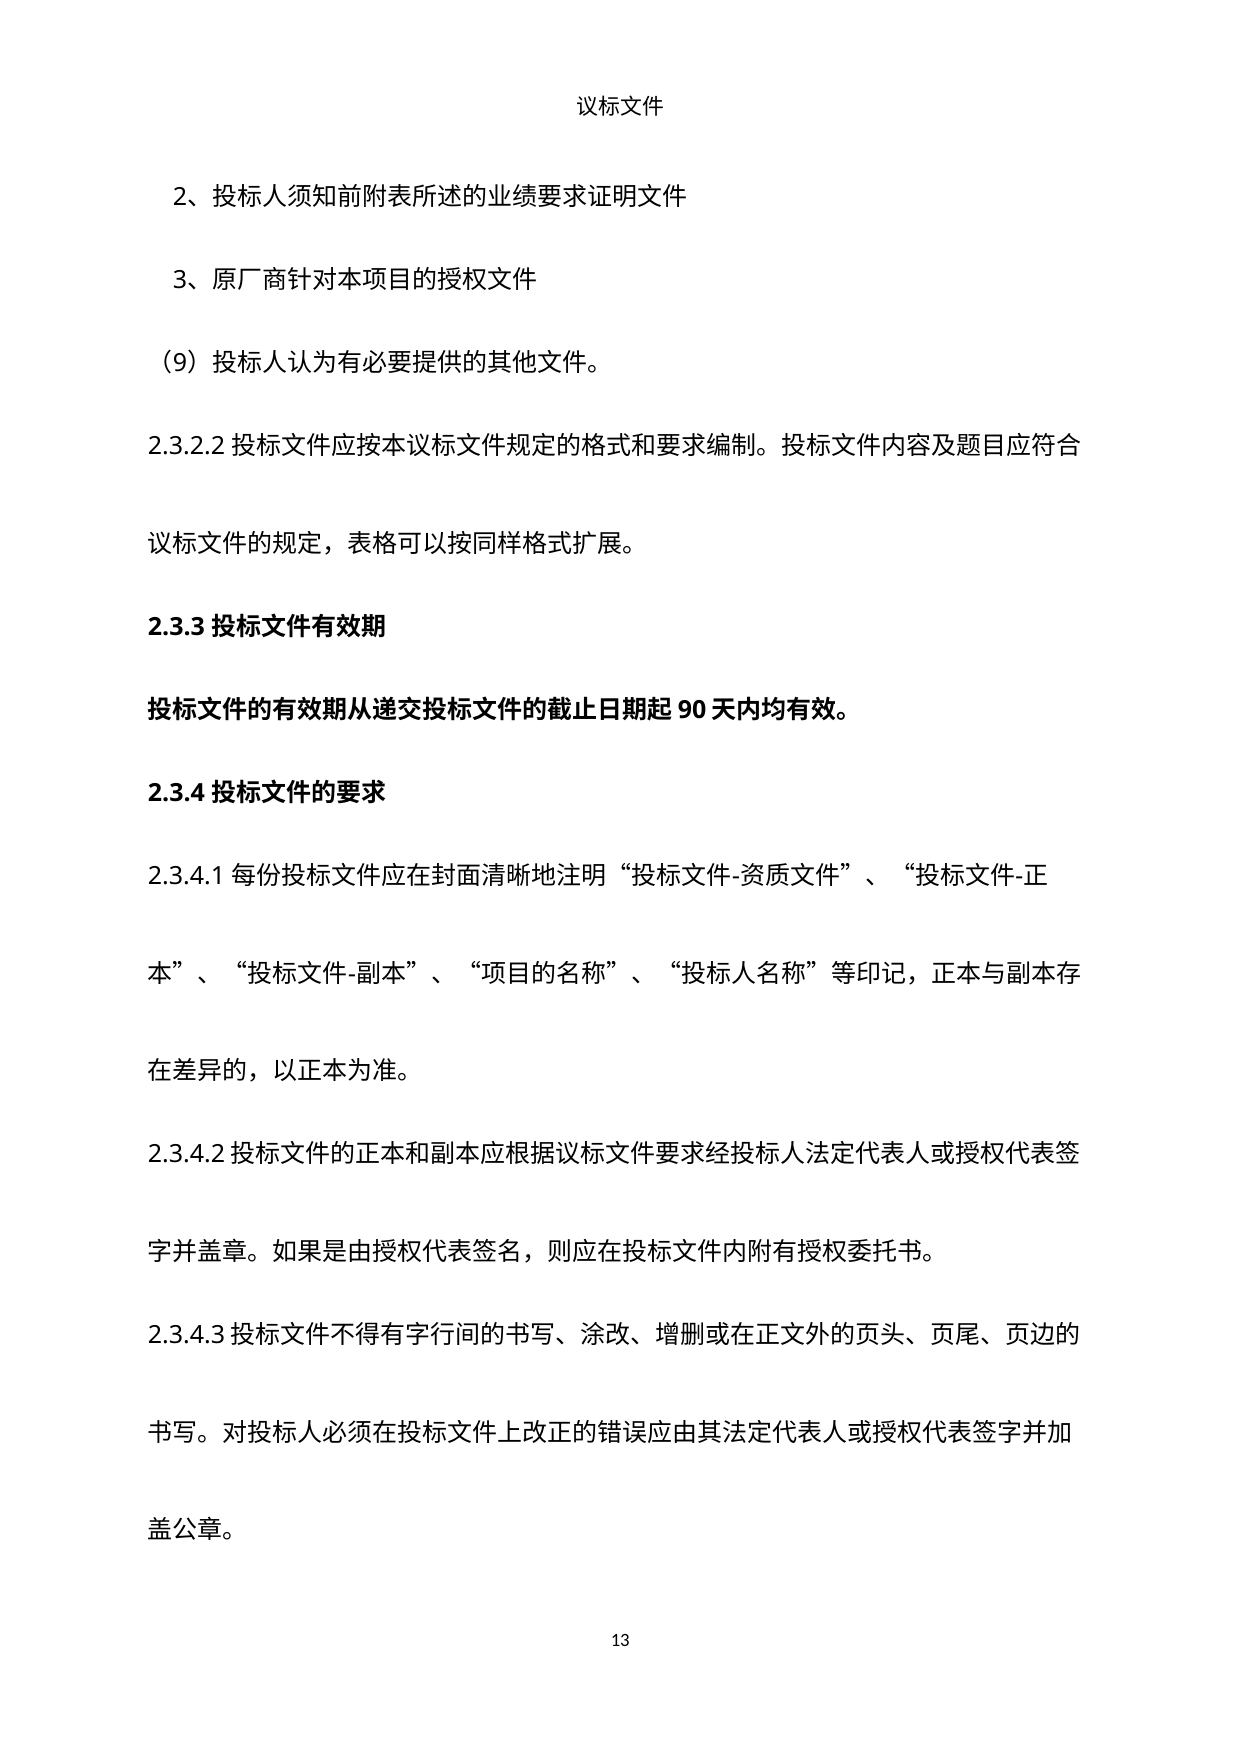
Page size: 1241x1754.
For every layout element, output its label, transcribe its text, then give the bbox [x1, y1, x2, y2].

text 2.3.4.1 每份投标文件应在封面清晰地注明“投标文件-资质文件”、“投标文件-正本”、“投标文件-副本”、“项目的名称”、“投标人名称”等印记，正本与副本存在差异的，以正本为准。 [148, 841, 1092, 1101]
text 2.3.2.2 投标文件应按本议标文件规定的格式和要求编制。投标文件内容及题目应符合议标文件的规定，表格可以按同样格式扩展。 [148, 411, 1092, 574]
text 2.3.3 投标文件有效期 [148, 592, 1092, 657]
text （9）投标人认为有必要提供的其他文件。 [148, 328, 1092, 393]
text 2、投标人须知前附表所述的业绩要求证明文件 [148, 162, 1092, 227]
text 2.3.4.3投标文件不得有字行间的书写、涂改、增删或在正文外的页头、页尾、页边的书写。对投标人必须在投标文件上改正的错误应由其法定代表人或授权代表签字并加盖公章。 [148, 1300, 1092, 1560]
text 2.3.4.2投标文件的正本和副本应根据议标文件要求经投标人法定代表人或授权代表签字并盖章。如果是由授权代表签名，则应在投标文件内附有授权委托书。 [148, 1119, 1092, 1282]
text 3、原厂商针对本项目的授权文件 [148, 245, 1092, 310]
text 投标文件的有效期从递交投标文件的截止日期起90天内均有效。 [148, 675, 1092, 740]
text 2.3.4 投标文件的要求 [148, 758, 1092, 823]
